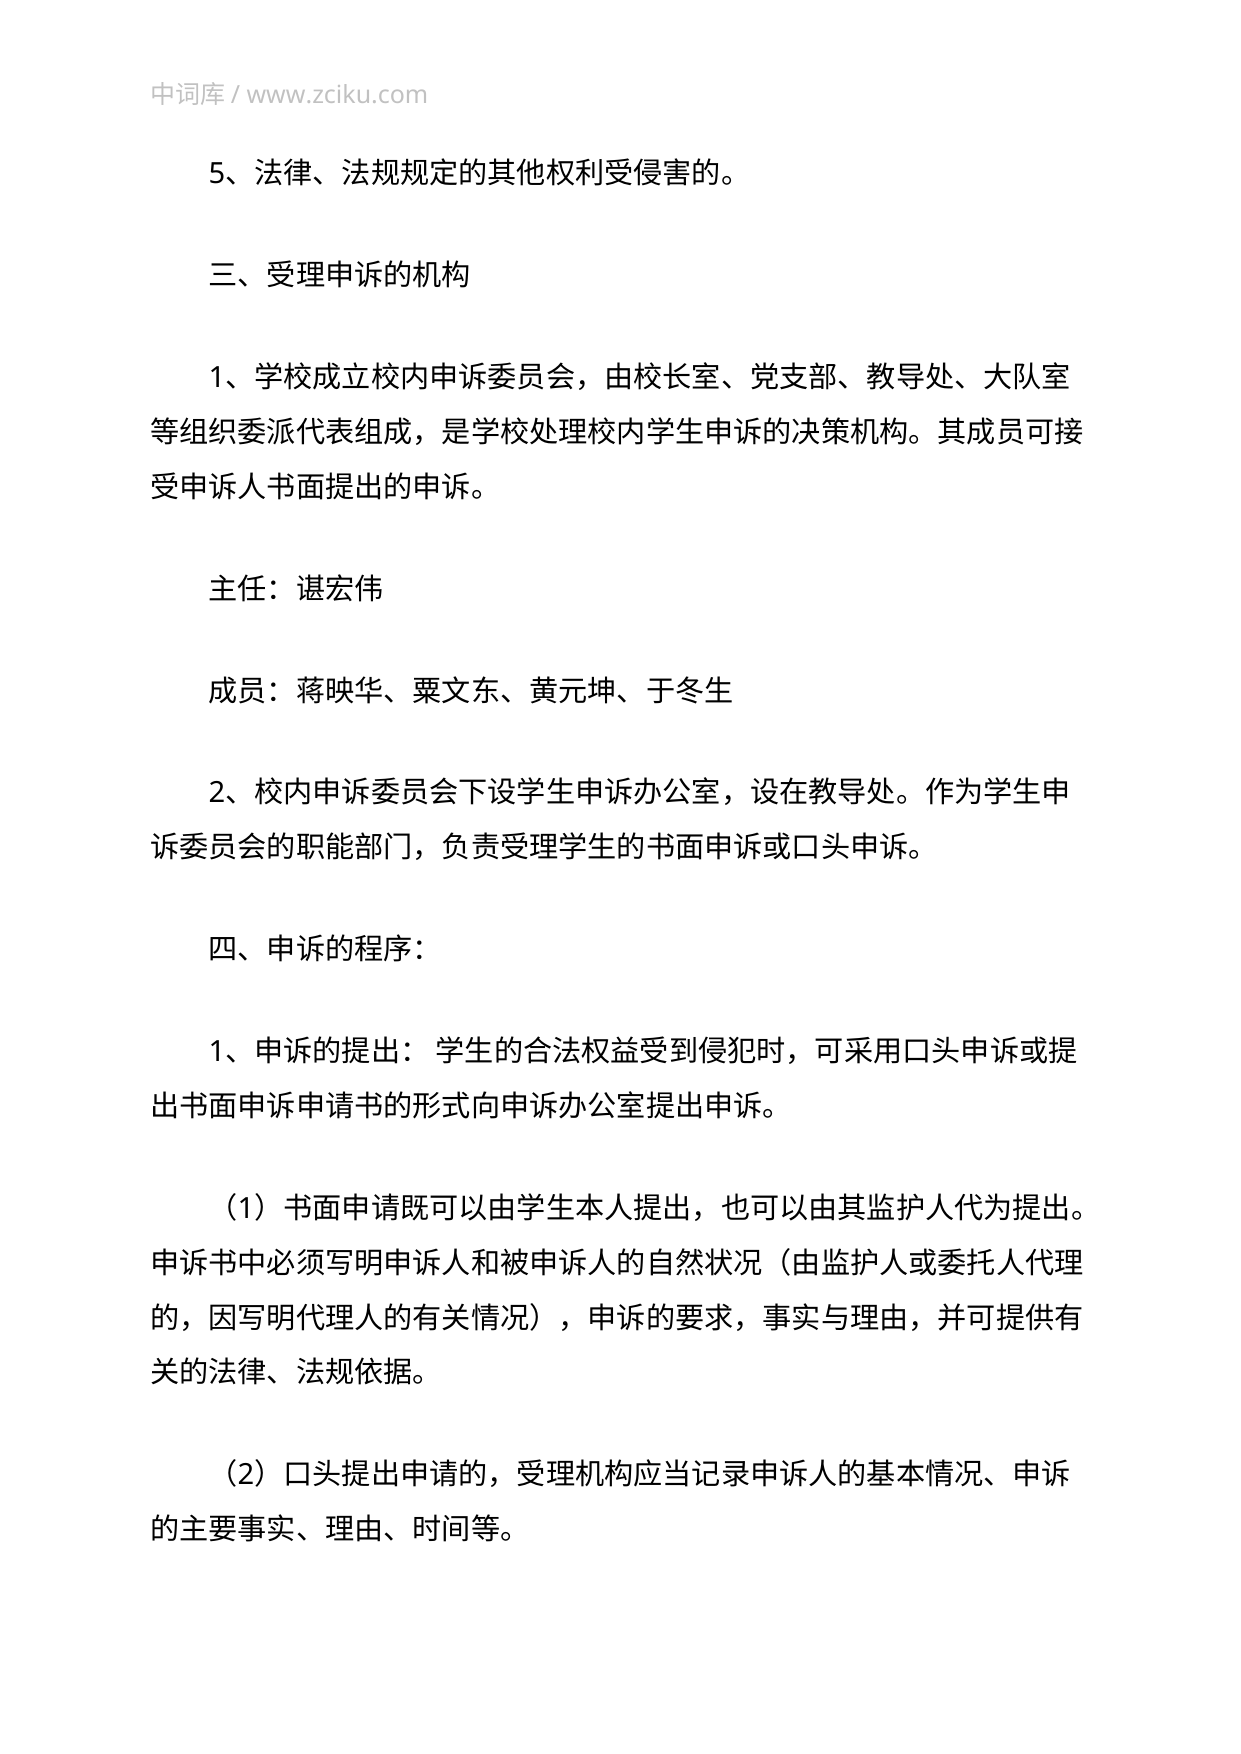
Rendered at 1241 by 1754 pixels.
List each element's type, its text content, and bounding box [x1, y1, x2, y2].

text 5、法律、法规规定的其他权利受侵害的。 [150, 150, 1090, 192]
text 主任：谌宏伟 [150, 565, 1090, 608]
text 成员：蒋映华、粟文东、黄元坤、于冬生 [150, 667, 1090, 709]
text （1）书面申请既可以由学生本人提出，也可以由其监护人代为提出。申诉书中必须写明申诉人和被申诉人的自然状况（由监护人或委托人代理的，因写明代理人的有关情况），申诉的要求，事实与理由，并可提供有关的法律、法规依据。 [150, 1184, 1090, 1391]
text 三、受理申诉的机构 [150, 252, 1090, 294]
text 四、申诉的程序： [150, 926, 1090, 968]
text （2）口头提出申请的，受理机构应当记录申诉人的基本情况、申诉的主要事实、理由、时间等。 [150, 1451, 1090, 1548]
text 2、校内申诉委员会下设学生申诉办公室，设在教导处。作为学生申诉委员会的职能部门，负责受理学生的书面申诉或口头申诉。 [150, 769, 1090, 866]
text 1、学校成立校内申诉委员会，由校长室、党支部、教导处、大队室等组织委派代表组成，是学校处理校内学生申诉的决策机构。其成员可接受申诉人书面提出的申诉。 [150, 354, 1090, 506]
text 1、申诉的提出： 学生的合法权益受到侵犯时，可采用口头申诉或提出书面申诉申请书的形式向申诉办公室提出申诉。 [150, 1027, 1090, 1125]
